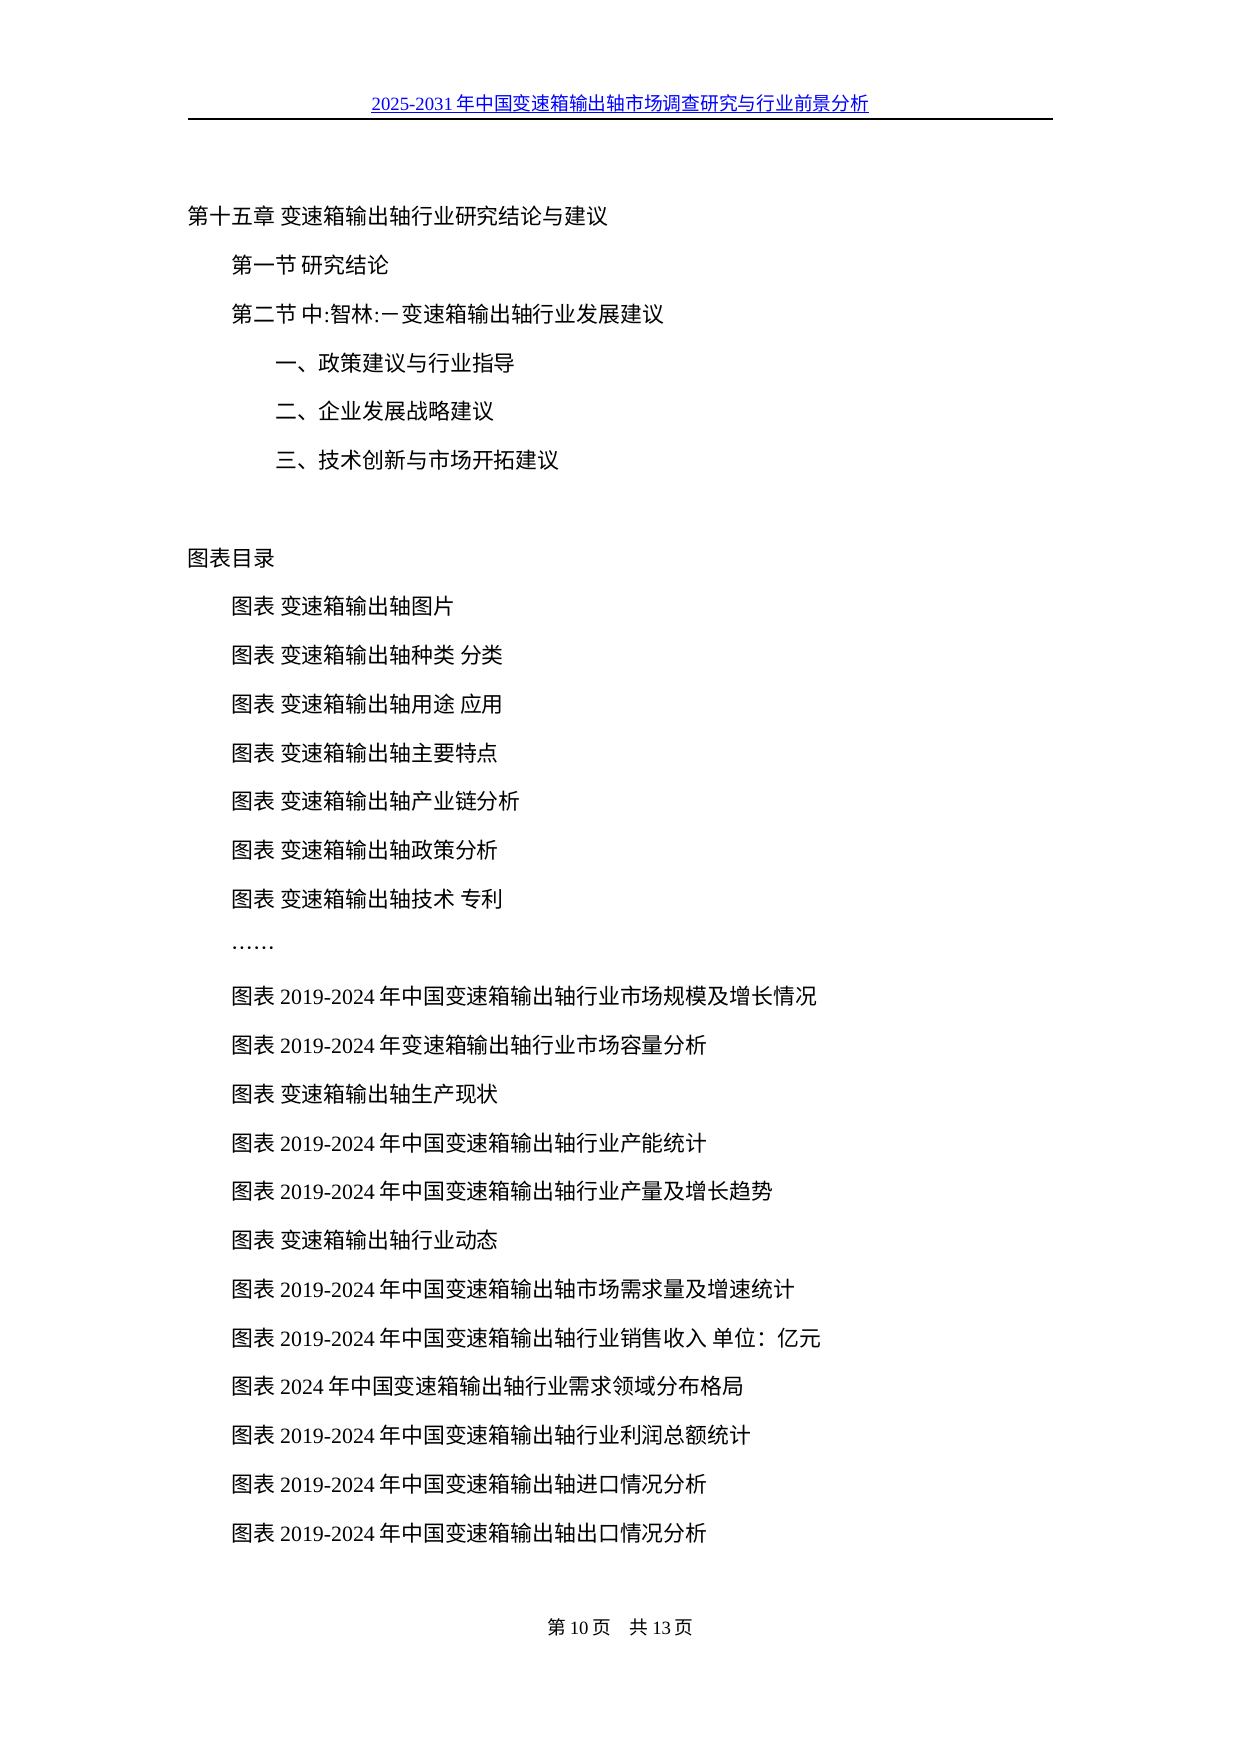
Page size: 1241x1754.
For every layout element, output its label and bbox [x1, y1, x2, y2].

text [187, 150, 1053, 1548]
